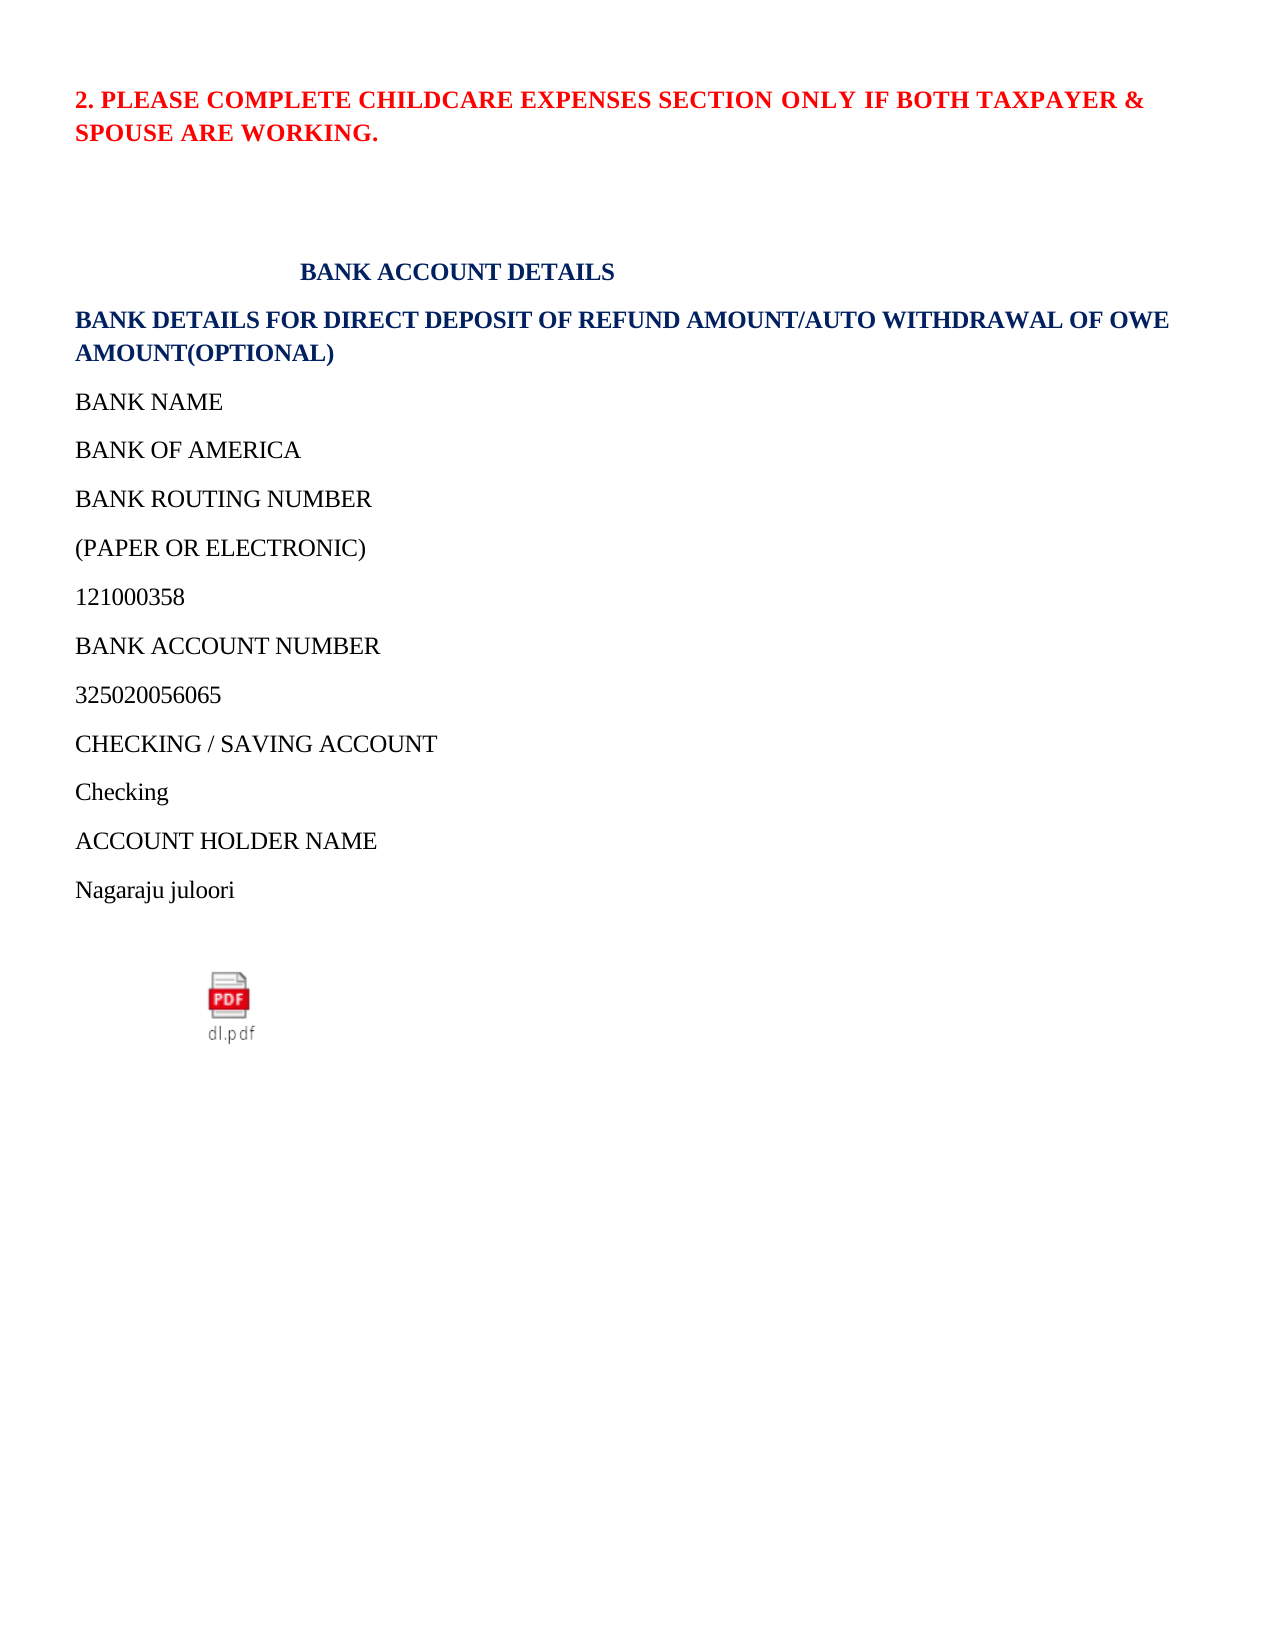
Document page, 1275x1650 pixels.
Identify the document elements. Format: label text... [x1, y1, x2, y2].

text BANK NAME [75, 386, 1200, 415]
text ACCOUNT HOLDER NAME [75, 825, 1200, 855]
text BANK OF AMERICA [75, 434, 1200, 464]
text BANK ROUTING NUMBER [75, 483, 1200, 513]
text 121000358 [75, 581, 1200, 611]
text (PAPER OR ELECTRONIC) [75, 532, 1200, 562]
text 325020056065 [75, 679, 1200, 708]
text Nagaraju juloori [75, 874, 1200, 904]
text CHECKING / SAVING ACCOUNT [75, 727, 1200, 757]
text BANK ACCOUNT NUMBER [75, 630, 1200, 660]
text BANK DETAILS FOR DIRECT DEPOSIT OF REFUND AMOUNT/AUTO WITHDRAWAL OF OWE AMOUNT(OPTIONAL) [75, 304, 1200, 367]
text BANK ACCOUNT DETAILS [300, 256, 1200, 286]
text 2. PLEASE COMPLETE CHILDCARE EXPENSES SECTION ONLY IF BOTH TAXPAYER & SPOUSE ARE WORKING. [75, 84, 1200, 146]
text Checking [75, 776, 1200, 806]
